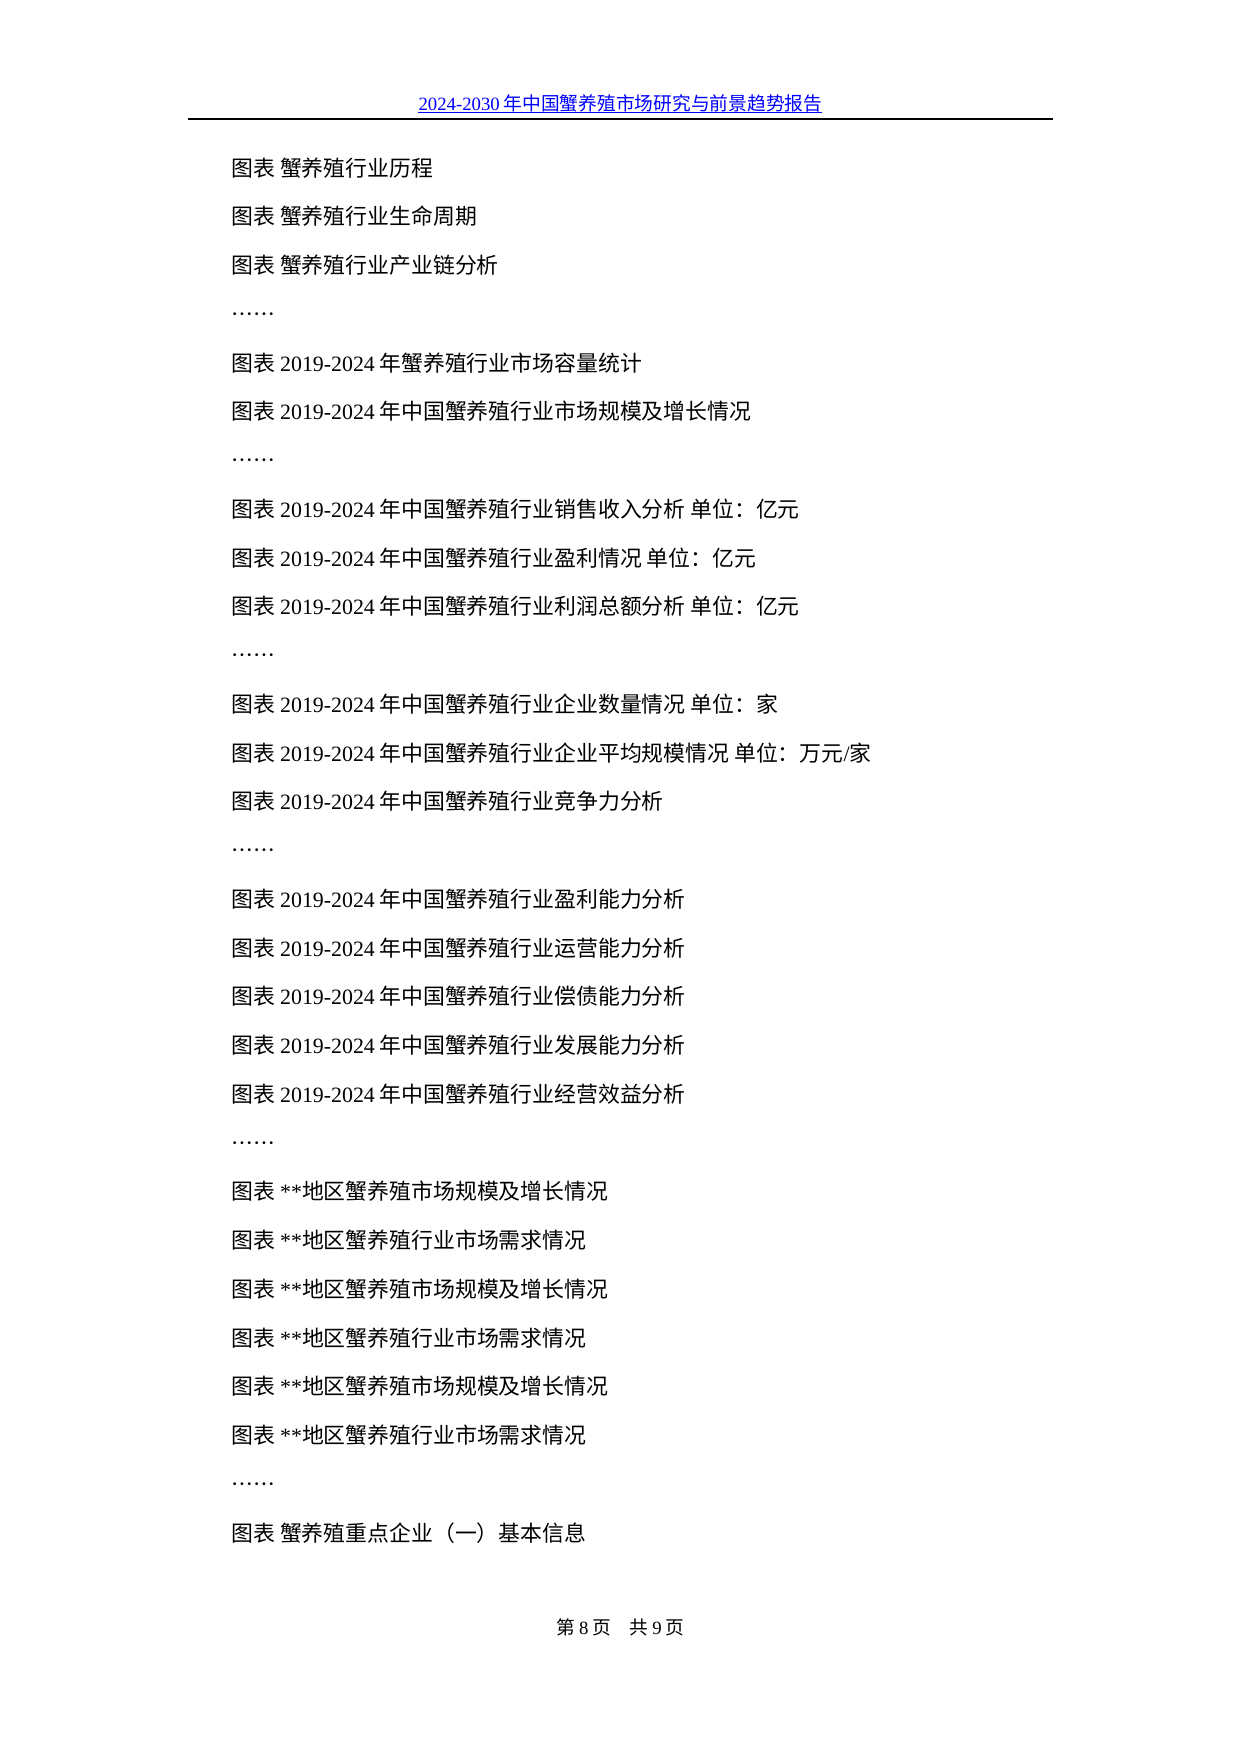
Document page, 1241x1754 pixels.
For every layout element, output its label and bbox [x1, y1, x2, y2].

text [187, 150, 1053, 1548]
